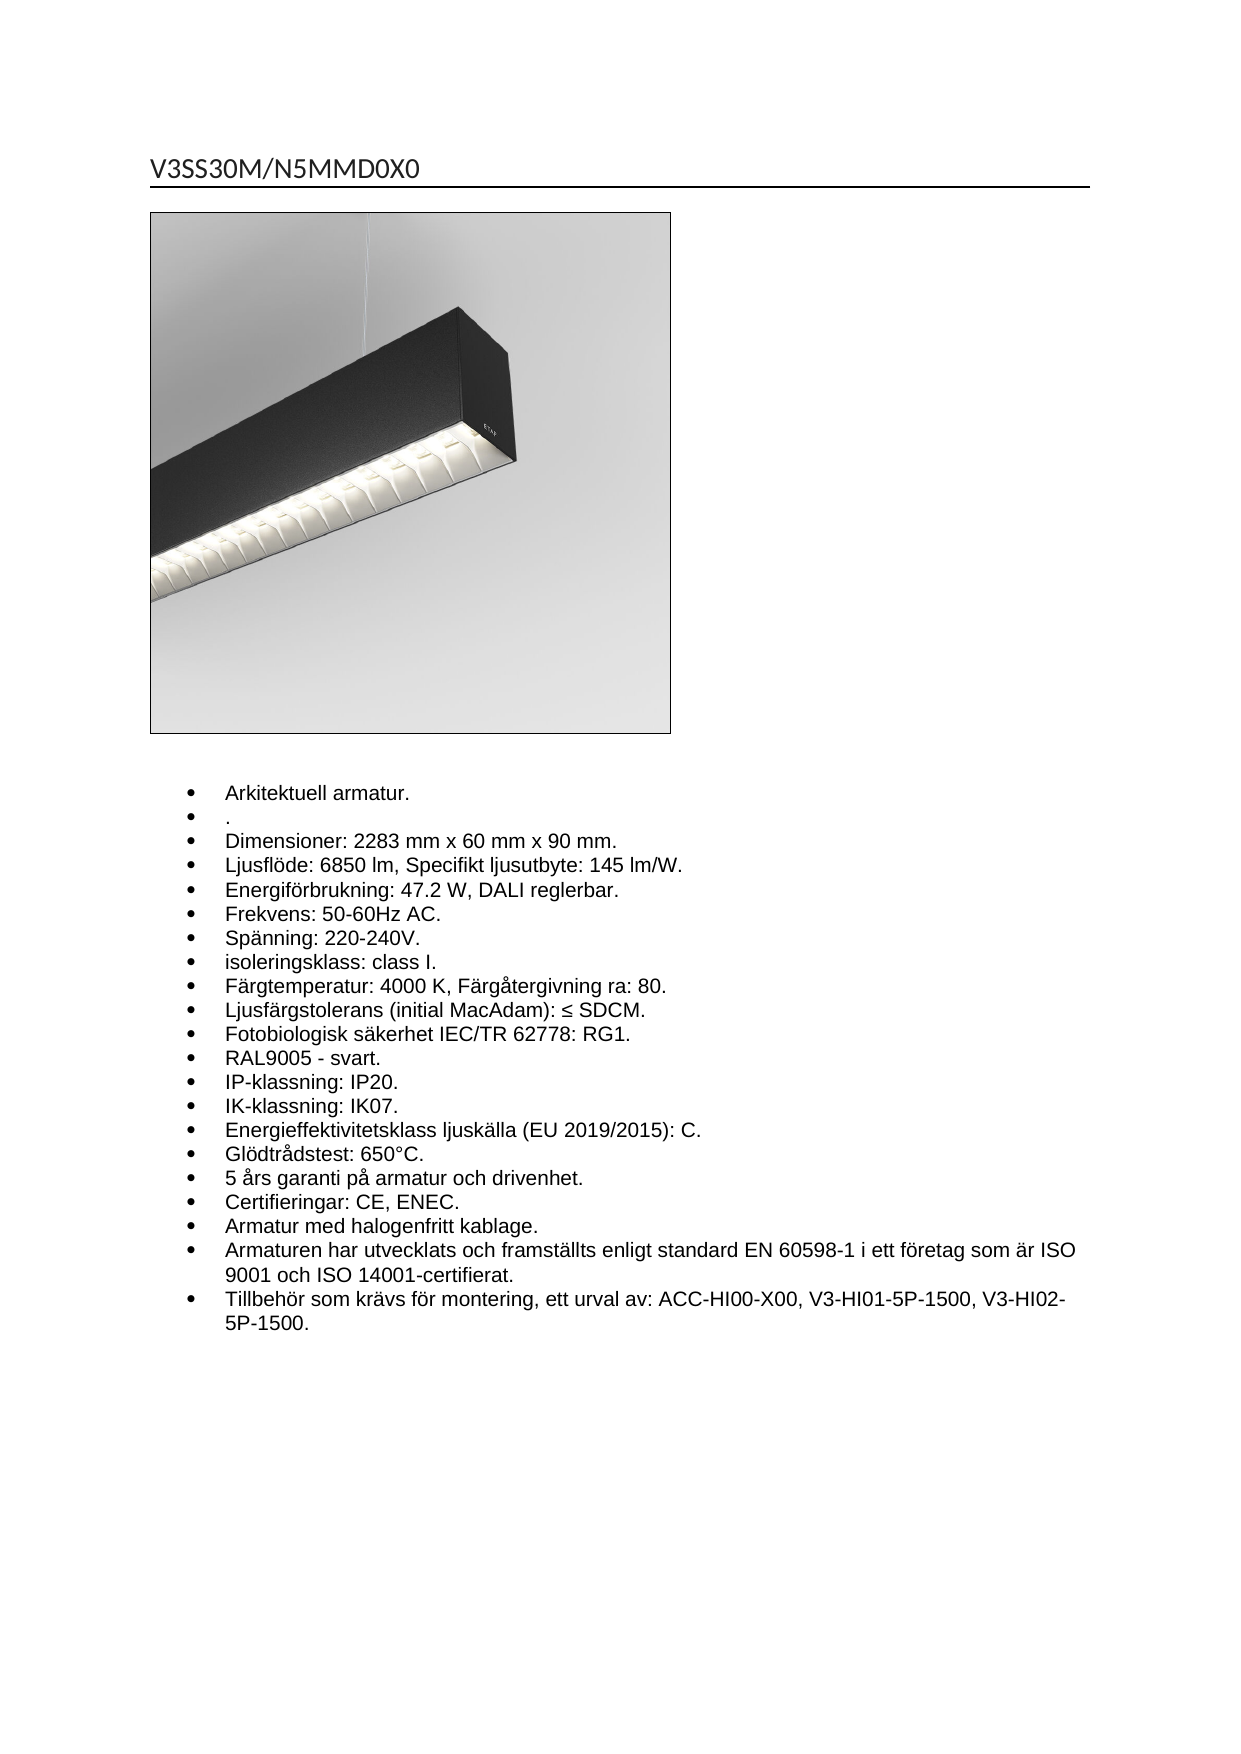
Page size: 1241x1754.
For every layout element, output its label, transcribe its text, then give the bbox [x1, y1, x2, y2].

list Energiförbrukning: 47.2 W, DALI reglerbar. [187, 877, 1090, 901]
list Färgtemperatur: 4000 K, Färgåtergivning ra: 80. [187, 974, 1090, 998]
list Spänning: 220-240V. [187, 926, 1090, 949]
list Fotobiologisk säkerhet IEC/TR 62778: RG1. [187, 1022, 1090, 1046]
list Certifieringar: CE, ENEC. [187, 1190, 1090, 1214]
list Glödtrådstest: 650°C. [187, 1142, 1090, 1166]
list Tillbehör som krävs för montering, ett urval av: ACC-HI00-X00, V3-HI01-5P-1500, V3-HI02-5P-1500. [187, 1286, 1090, 1334]
list Energieffektivitetsklass ljuskälla (EU 2019/2015): C. [187, 1118, 1090, 1142]
list isoleringsklass: class I. [187, 949, 1090, 974]
list Armatur med halogenfritt kablage. [187, 1214, 1090, 1238]
list IP-klassning: IP20. [187, 1070, 1090, 1094]
list RAL9005 - svart. [187, 1046, 1090, 1070]
list Ljusfärgstolerans (initial MacAdam): ≤ SDCM. [187, 998, 1090, 1022]
list Dimensioner: 2283 mm x 60 mm x 90 mm. [187, 829, 1090, 853]
list IK-klassning: IK07. [187, 1094, 1090, 1118]
list Arkitektuell armatur. [187, 781, 1090, 805]
list Ljusflöde: 6850 lm, Specifikt ljusutbyte: 145 lm/W. [187, 853, 1090, 877]
picture [151, 213, 670, 733]
list Armaturen har utvecklats och framställts enligt standard EN 60598-1 i ett företag som är ISO 9001 och ISO 14001-certifierat. [187, 1238, 1090, 1286]
text V3SS30M/N5MMD0X0 [150, 150, 1090, 186]
list . [187, 805, 1090, 829]
list 5 års garanti på armatur och drivenhet. [187, 1166, 1090, 1190]
list Frekvens: 50-60Hz AC. [187, 901, 1090, 926]
